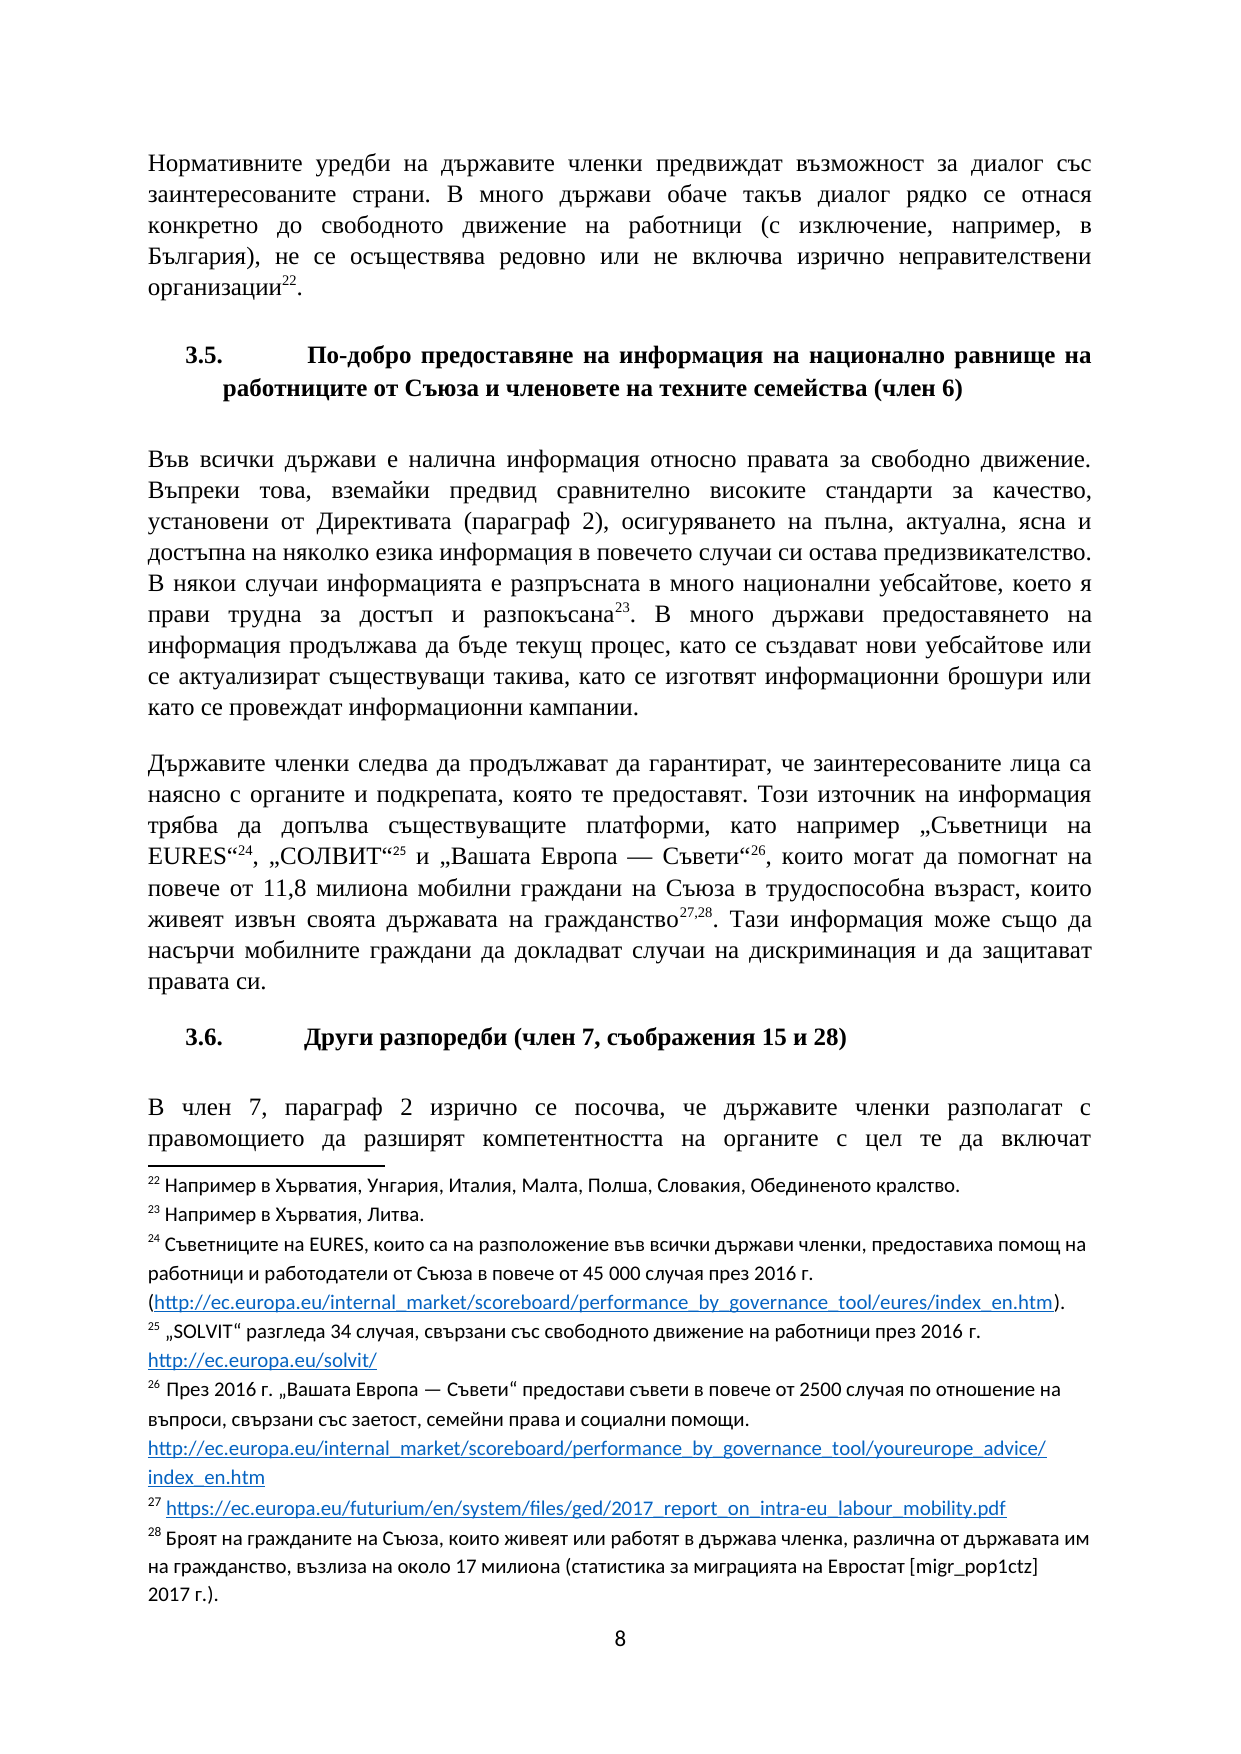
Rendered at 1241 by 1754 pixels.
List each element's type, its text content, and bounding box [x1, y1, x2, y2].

list Други разпоредби (член 7, съображения 15 и 28) [185, 1022, 1093, 1051]
text Във всички държави е налична информация относно правата за свободно движение. Въпреки това, вземайки предвид сравнително високите стандарти за качество, установени от Директивата (параграф 2), осигуряването на пълна, актуална, ясна и достъпна на няколко езика информация в повечето случаи си остава предизвикателство. В някои случаи информацията е разпръсната в много национални уебсайтове, което я прави трудна за достъп и разпокъсана. В много държави предоставянето на информация продължава да бъде текущ процес, като се създават нови уебсайтове или се актуализират съществуващи такива, като се изготвят информационни брошури или като се провеждат информационни кампании. [148, 444, 1093, 721]
list По-добро предоставяне на информация на национално равнище на работниците от Съюза и членовете на техните семейства (член 6) [185, 340, 1093, 402]
text Държавите членки следва да продължават да гарантират, че заинтересованите лица са наясно с органите и подкрепата, която те предоставят. Този източник на информация трябва да допълва съществуващите платформи, като например „Съветници на EURES“, „СОЛВИТ“ и „Вашата Европа — Съвети“, които могат да помогнат на повече от 11,8 милиона мобилни граждани на Съюза в трудоспособна възраст, които живеят извън своята държавата на гражданство,. Тази информация може също да насърчи мобилните граждани да докладват случаи на дискриминация и да защитават правата си. [148, 748, 1093, 994]
text Нормативните уредби на държавите членки предвиждат възможност за диалог със заинтересованите страни. В много държави обаче такъв диалог рядко се отнася конкретно до свободното движение на работници (с изключение, например, в България), не се осъществява редовно или не включва изрично неправителствени организации. [148, 148, 1093, 301]
text В член 7, параграф 2 изрично се посочва, че държавите членки разполагат с правомощието да разширят компетентността на органите с цел те да включат недопускането на дискриминация въз основа на гражданство за всички граждани на Съюза и членовете на техните семейства, които упражняват правото си на свободно движение, както е предвидено в член 21 от ДФЕС. Както беше споменато по-горе, в повече от половината от държавите членки органите за равно третиране, които вече обхванаха всички граждани на Съюза, са били определени за органите, отговарящи за свободното движение съгласно Директивата. Някои държави са разширили компетентността на органите с оглед те да обхващат всички граждани на Съюза след изпълнението на Директивата. Като цяло, в повечето държави членки компетентността на органите обхваща всички граждани на Съюза. [148, 1092, 1093, 1152]
